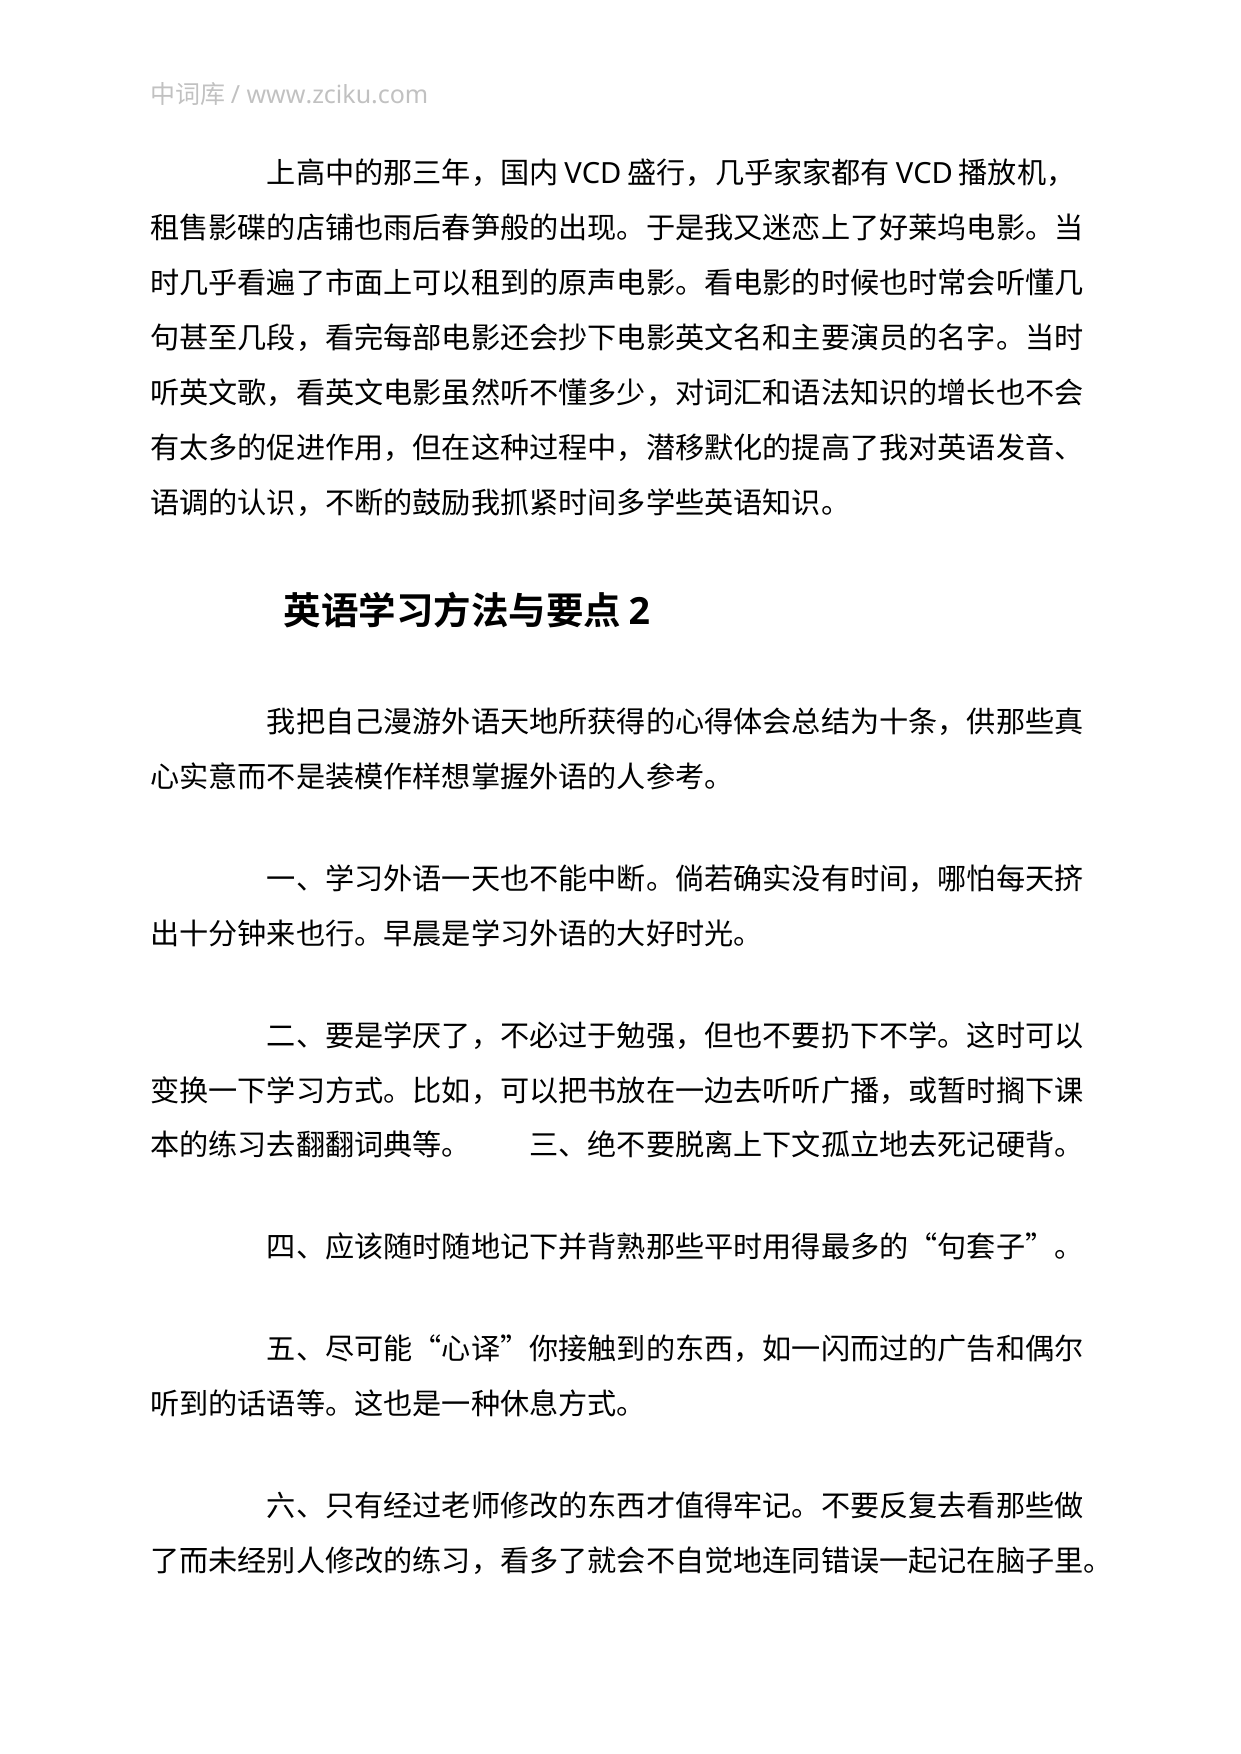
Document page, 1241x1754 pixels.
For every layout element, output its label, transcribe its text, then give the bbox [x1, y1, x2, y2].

text 五、尽可能“心译”你接触到的东西，如一闪而过的广告和偶尔听到的话语等。这也是一种休息方式。 [150, 1326, 1090, 1423]
text 我把自己漫游外语天地所获得的心得体会总结为十条，供那些真心实意而不是装模作样想掌握外语的人参考。 [150, 699, 1090, 796]
text 英语学习方法与要点2 [150, 581, 1090, 636]
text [150, 1482, 1090, 1579]
text 二、要是学厌了，不必过于勉强，但也不要扔下不学。这时可以变换一下学习方式。比如，可以把书放在一边去听听广播，或暂时搁下课本的练习去翻翻词典等。 三、绝不要脱离上下文孤立地去死记硬背。 [150, 1012, 1090, 1164]
text 一、学习外语一天也不能中断。倘若确实没有时间，哪怕每天挤出十分钟来也行。早晨是学习外语的大好时光。 [150, 856, 1090, 953]
text 上高中的那三年，国内VCD盛行，几乎家家都有VCD播放机，租售影碟的店铺也雨后春笋般的出现。于是我又迷恋上了好莱坞电影。当时几乎看遍了市面上可以租到的原声电影。看电影的时候也时常会听懂几句甚至几段，看完每部电影还会抄下电影英文名和主要演员的名字。当时听英文歌，看英文电影虽然听不懂多少，对词汇和语法知识的增长也不会有太多的促进作用，但在这种过程中，潜移默化的提高了我对英语发音、语调的认识，不断的鼓励我抓紧时间多学些英语知识。 [150, 150, 1090, 522]
text 四、应该随时随地记下并背熟那些平时用得最多的“句套子”。 [150, 1224, 1090, 1266]
